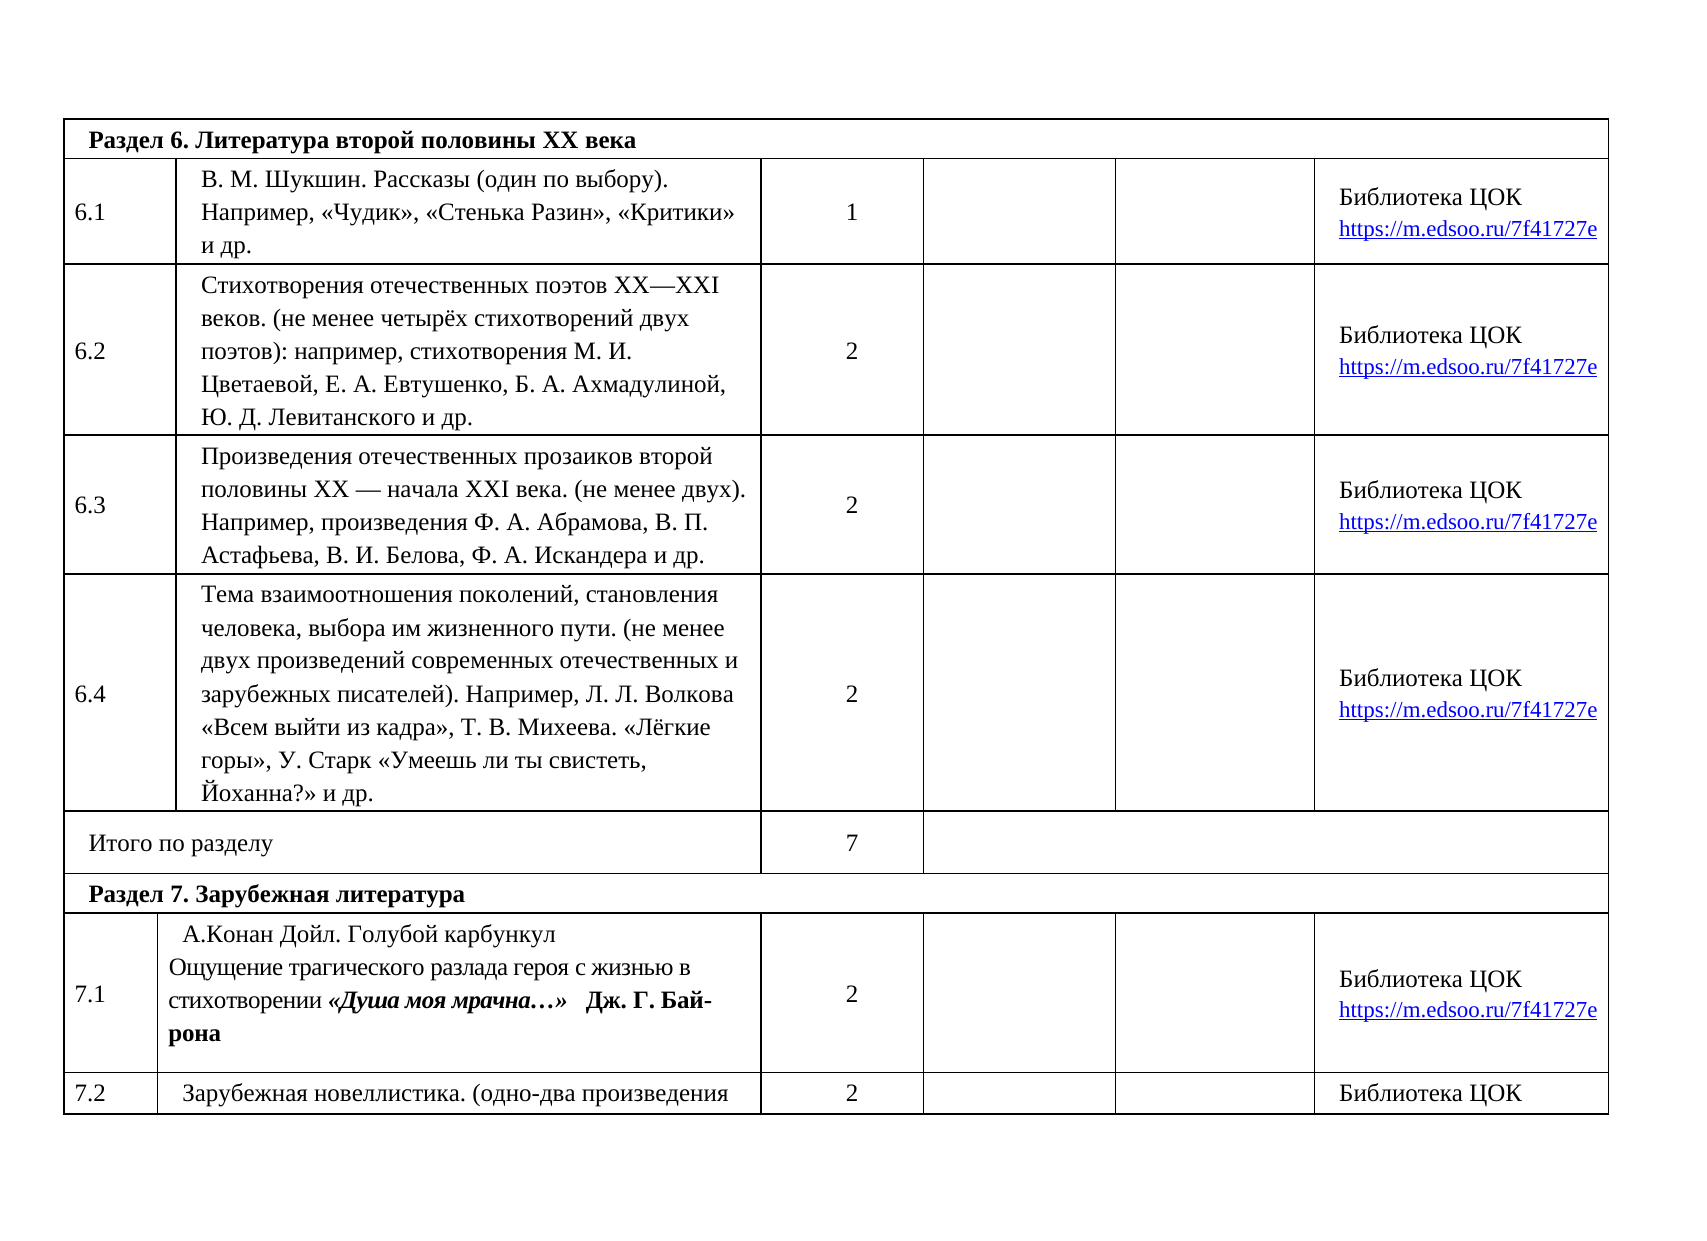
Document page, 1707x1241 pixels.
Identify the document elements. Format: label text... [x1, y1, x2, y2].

table_cell 6.2 [65, 265, 175, 434]
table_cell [1315, 159, 1608, 263]
table_cell Стихотворения отечественных поэтов XX—XXI веков. (не менее четырёх стихотворений двух поэтов): например, стихотворения М. И. Цветаевой, Е. А. Евтушенко, Б. А. Ахмадулиной, Ю. Д. Левитанского и др. [177, 265, 760, 434]
table_cell Произведения отечественных прозаиков второй половины XX — начала XXI века. (не менее двух). Например, произведения Ф. А. Абрамова, В. П. Астафьева, В. И. Белова, Ф. А. Искандера и др. [177, 436, 760, 573]
table_cell 6.4 [65, 575, 175, 810]
table_cell 2 [762, 1073, 923, 1113]
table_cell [1315, 1073, 1608, 1113]
table_cell 2 [762, 265, 923, 434]
table_cell [924, 914, 1115, 1071]
table_cell [924, 1073, 1115, 1113]
table_cell Библиотека ЦОК https://m.edsoo.ru/7f41727e [1315, 436, 1608, 573]
table_cell 6.1 [65, 159, 175, 263]
table_cell [1116, 1073, 1314, 1113]
table_cell 2 [762, 436, 923, 573]
table_cell [1116, 436, 1314, 573]
table_cell [924, 159, 1115, 263]
table_cell 7 [762, 812, 923, 873]
table_cell 7.2 [65, 1073, 157, 1113]
table_cell [924, 812, 1608, 873]
table_cell [1116, 575, 1314, 810]
table_cell Библиотека ЦОК https://m.edsoo.ru/7f41727e [1315, 265, 1608, 434]
table_cell А.Конан Дойл. Голубой карбункул Ощущение трагического разлада героя с жизнью в стихотворении «Душа моя мрачна…» Дж. Г. Байрона [158, 914, 760, 1071]
table_cell [924, 436, 1115, 573]
table_cell [1116, 914, 1314, 1071]
table_cell В. М. Шукшин. Рассказы (один по выбору). Например, «Чудик», «Стенька Разин», «Критики» и др. [177, 159, 760, 263]
table_cell [924, 265, 1115, 434]
table_cell 1 [762, 159, 923, 263]
table_cell [1116, 159, 1314, 263]
table_cell Тема взаимоотношения поколений, становления человека, выбора им жизненного пути. (не менее двух произведений современных отечественных и зарубежных писателей). Например, Л. Л. Волкова «Всем выйти из кадра», Т. В. Михеева. «Лёгкие горы», У. Старк «Умеешь ли ты свистеть, Йоханна?» и др. [177, 575, 760, 810]
table_cell Библиотека ЦОК https://m.edsoo.ru/7f41727e [1315, 575, 1608, 810]
table_cell Раздел 6. Литература второй половины XX века [65, 120, 1608, 157]
table_cell 6.3 [65, 436, 175, 573]
table_cell Раздел 7. Зарубежная литература [65, 874, 1608, 912]
table_cell 2 [762, 914, 923, 1071]
table_cell [924, 575, 1115, 810]
table_cell 7.1 [65, 914, 157, 1071]
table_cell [158, 1073, 760, 1113]
table_cell Библиотека ЦОК https://m.edsoo.ru/7f41727e [1315, 914, 1608, 1071]
table_cell 2 [762, 575, 923, 810]
table_cell Итого по разделу [65, 812, 760, 873]
table_cell [1116, 265, 1314, 434]
